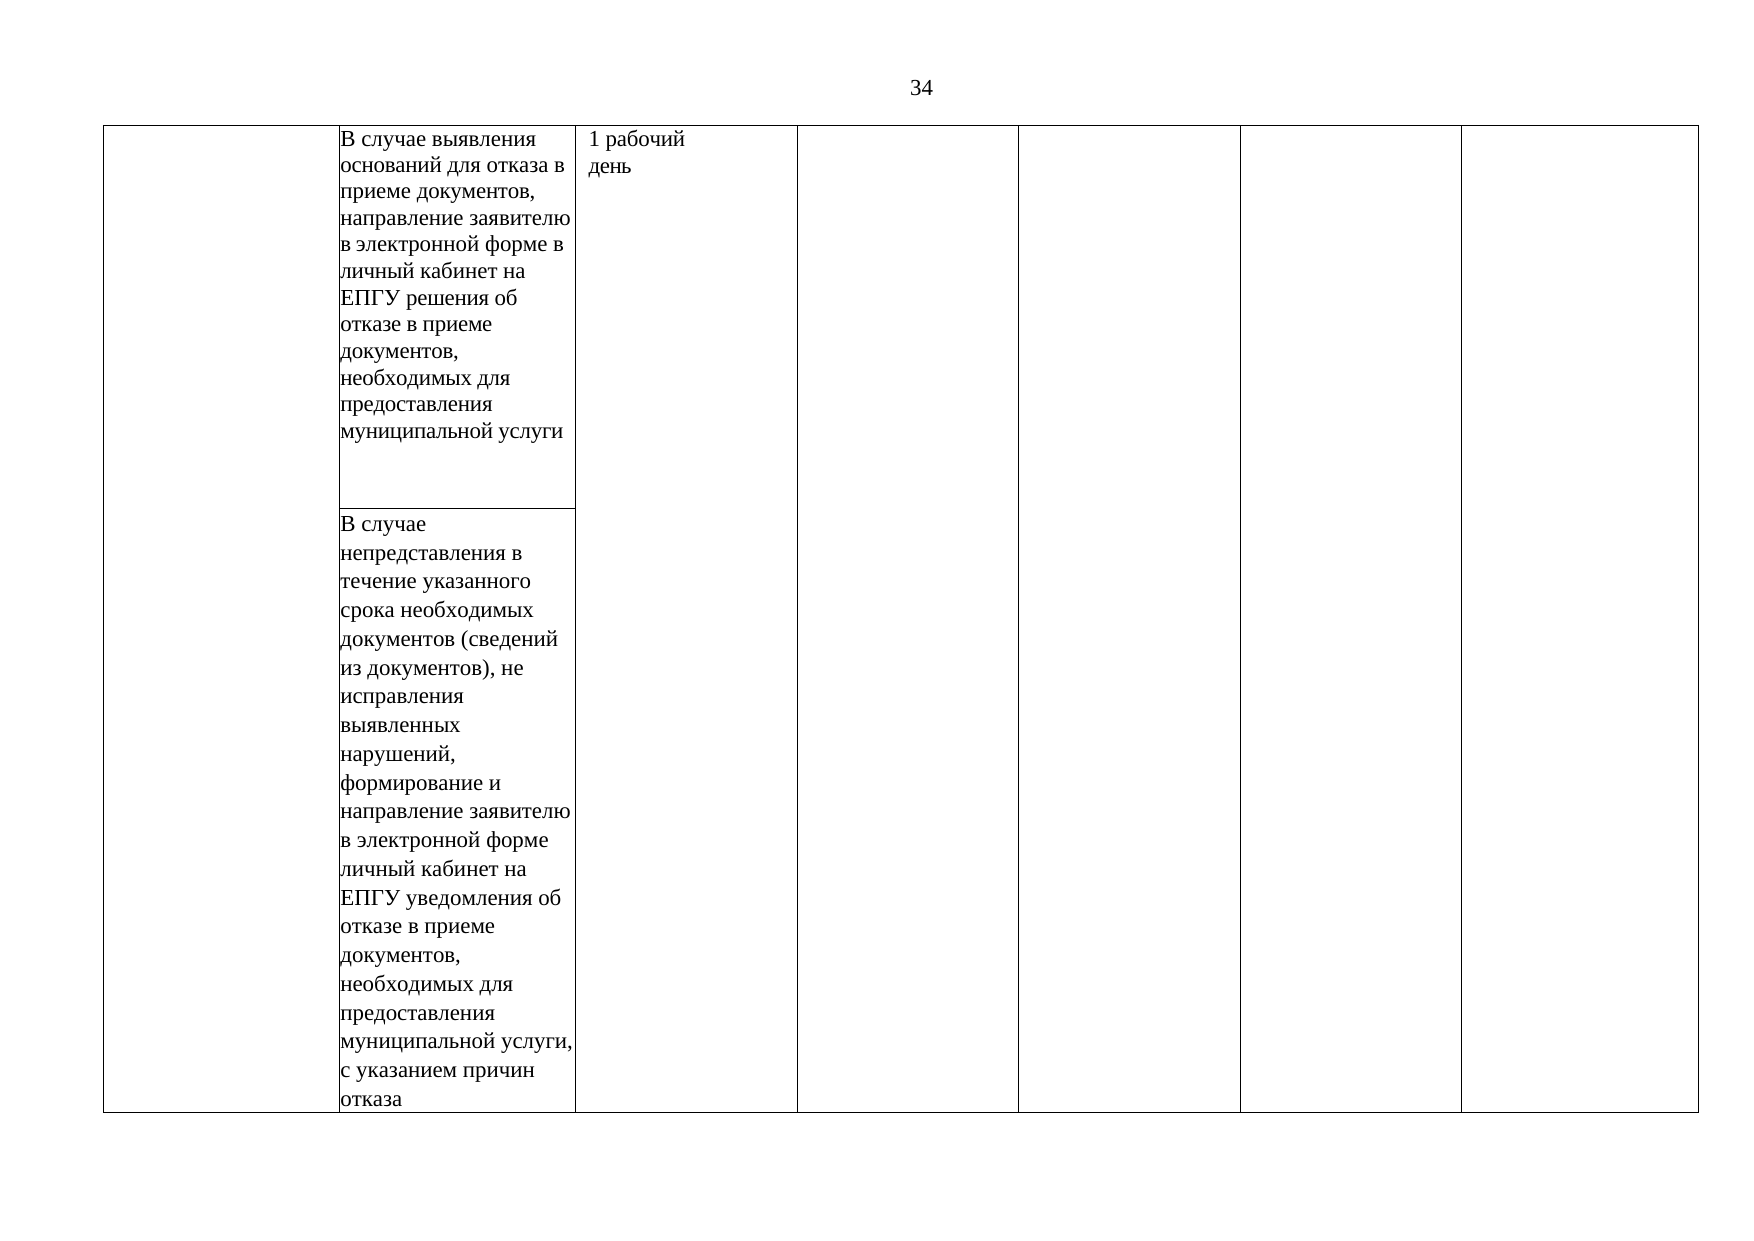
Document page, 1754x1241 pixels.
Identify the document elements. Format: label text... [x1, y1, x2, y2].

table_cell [1462, 126, 1698, 1112]
table_cell В случае непредставления в течение указанного срока необходимых документов (сведений из документов), не исправления выявленных нарушений, формирование и направление заявителю в электронной форме личный кабинет на ЕПГУ уведомления об отказе в приеме документов, необходимых для предоставления муниципальной услуги, с указанием причин отказа [340, 509, 575, 1112]
table_cell – [1241, 126, 1461, 1112]
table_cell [104, 126, 339, 1112]
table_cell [1019, 126, 1240, 1112]
table_cell В случае выявления оснований для отказа в приеме документов, направление заявителю в электронной форме в личный кабинет на ЕПГУ решения об отказе в приеме документов, необходимых для предоставления муниципальной услуги [340, 126, 575, 507]
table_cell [798, 126, 1018, 1112]
table_cell 1 рабочий день [576, 126, 797, 1112]
